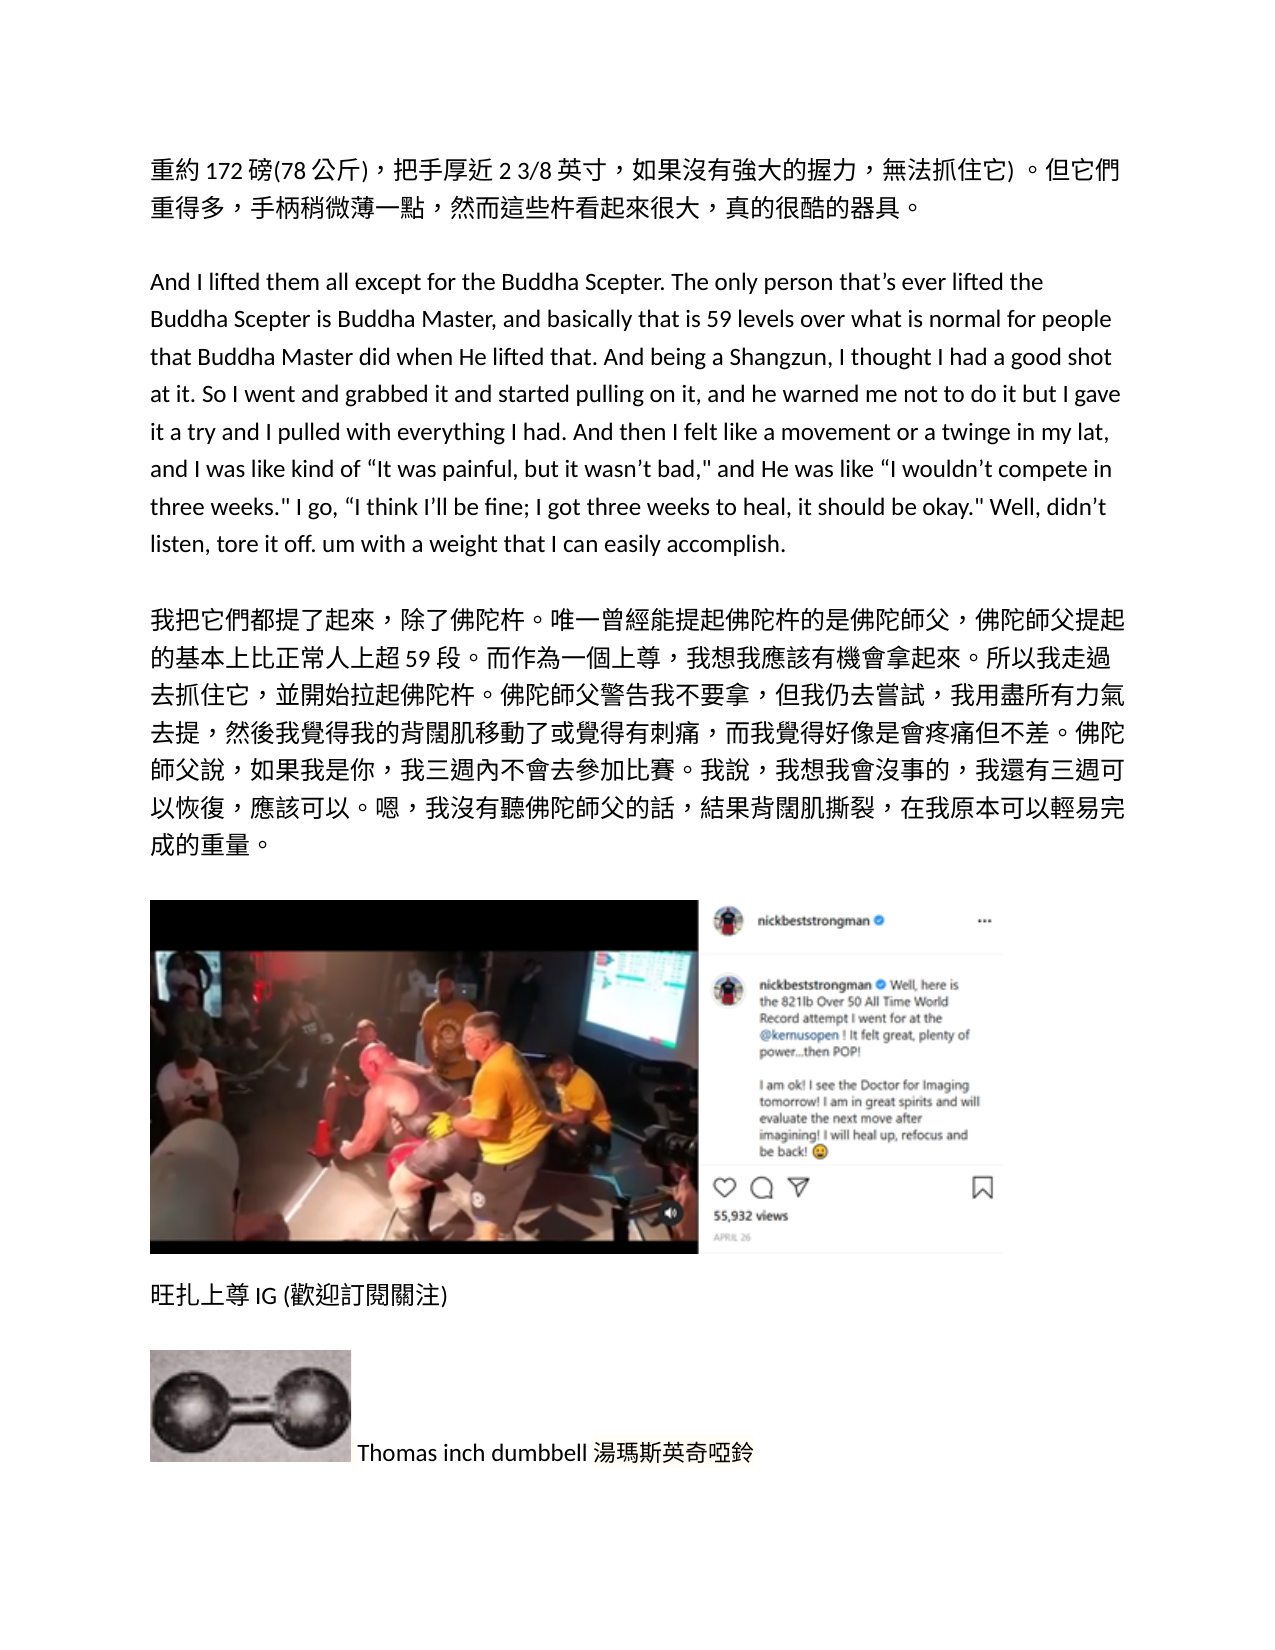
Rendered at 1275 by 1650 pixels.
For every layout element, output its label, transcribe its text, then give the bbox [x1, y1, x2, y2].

text 我把它們都提了起來，除了佛陀杵。唯一曾經能提起佛陀杵的是佛陀師父，佛陀師父提起的基本上比正常人上超59 段。而作為一個上尊，我想我應該有機會拿起來。所以我走過去抓住它，並開始拉起佛陀杵。佛陀師父警告我不要拿，但我仍去嘗試，我用盡所有力氣去提，然後我覺得我的背闊肌移動了或覺得有刺痛，而我覺得好像是會疼痛但不差。佛陀師父說，如果我是你，我三週內不會去參加比賽。我說，我想我會沒事的，我還有三週可以恢復，應該可以。嗯，我沒有聽佛陀師父的話，結果背闊肌撕裂，在我原本可以輕易完成的重量。 [150, 600, 1125, 862]
text And I lifted them all except for the Buddha Scepter. The only person that’s ever lifted the Buddha Scepter is Buddha Master, and basically that is 59 levels over what is normal for people that Buddha Master did when He lifted that. And being a Shangzun, I thought I had a good shot at it. So I went and grabbed it and started pulling on it, and he warned me not to do it but I gave it a try and I pulled with everything I had. And then I felt like a movement or a twinge in my lat, and I was like kind of “It was painful, but it wasn’t bad," and He was like “I wouldn’t compete in three weeks." I go, “I think I’ll be fine; I got three weeks to heal, it should be okay." Well, didn’t listen, tore it off. um with a weight that I can easily accomplish. [150, 262, 1125, 562]
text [150, 150, 1125, 225]
text Thomas inch dumbbell 湯瑪斯英奇啞鈴 [150, 1350, 1125, 1500]
text 旺扎上尊IG (歡迎訂閱關注) [150, 1275, 1125, 1312]
picture [150, 900, 1004, 1254]
picture [150, 1350, 352, 1462]
